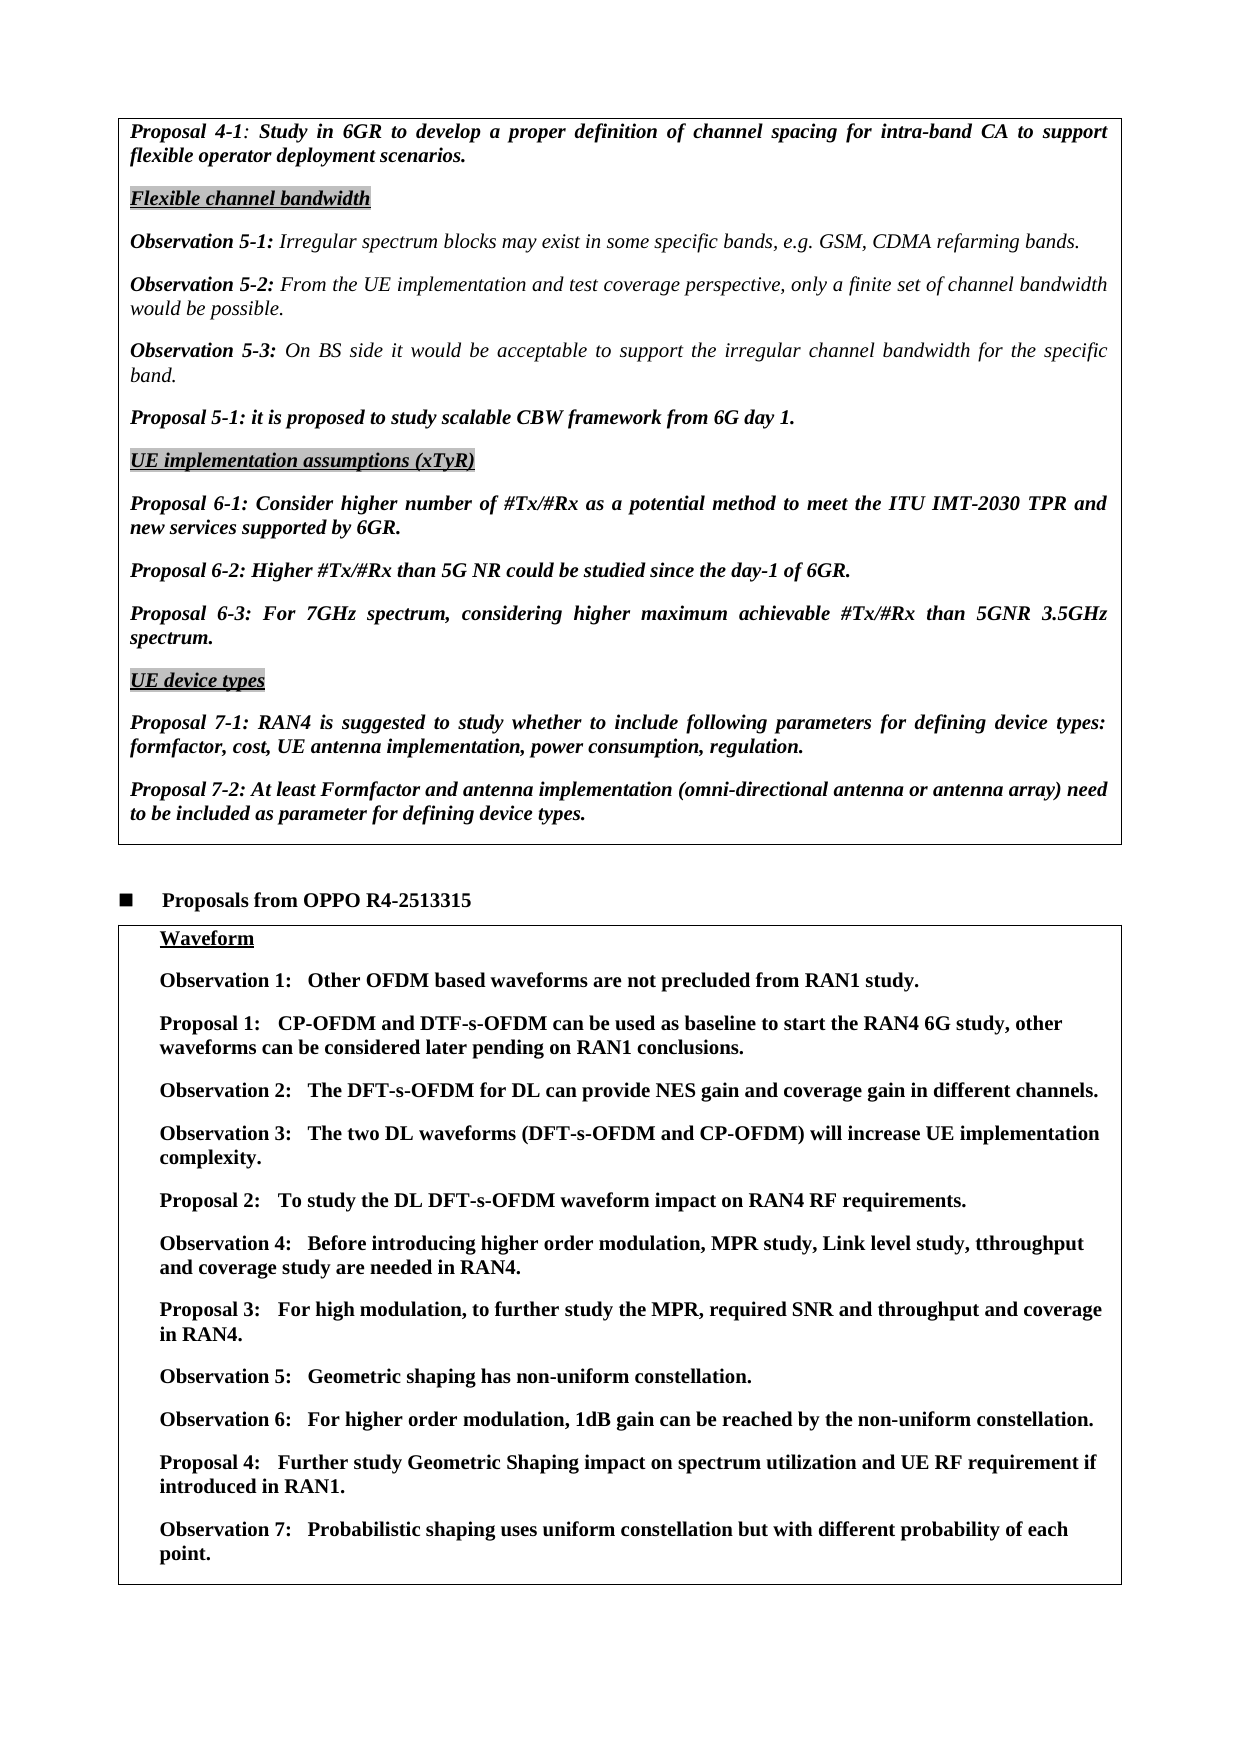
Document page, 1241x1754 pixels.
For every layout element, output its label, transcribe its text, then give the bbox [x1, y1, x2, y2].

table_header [119, 926, 1121, 1584]
subtitle Proposals from OPPO R4-2513315 [118, 888, 1122, 912]
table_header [119, 119, 1121, 844]
